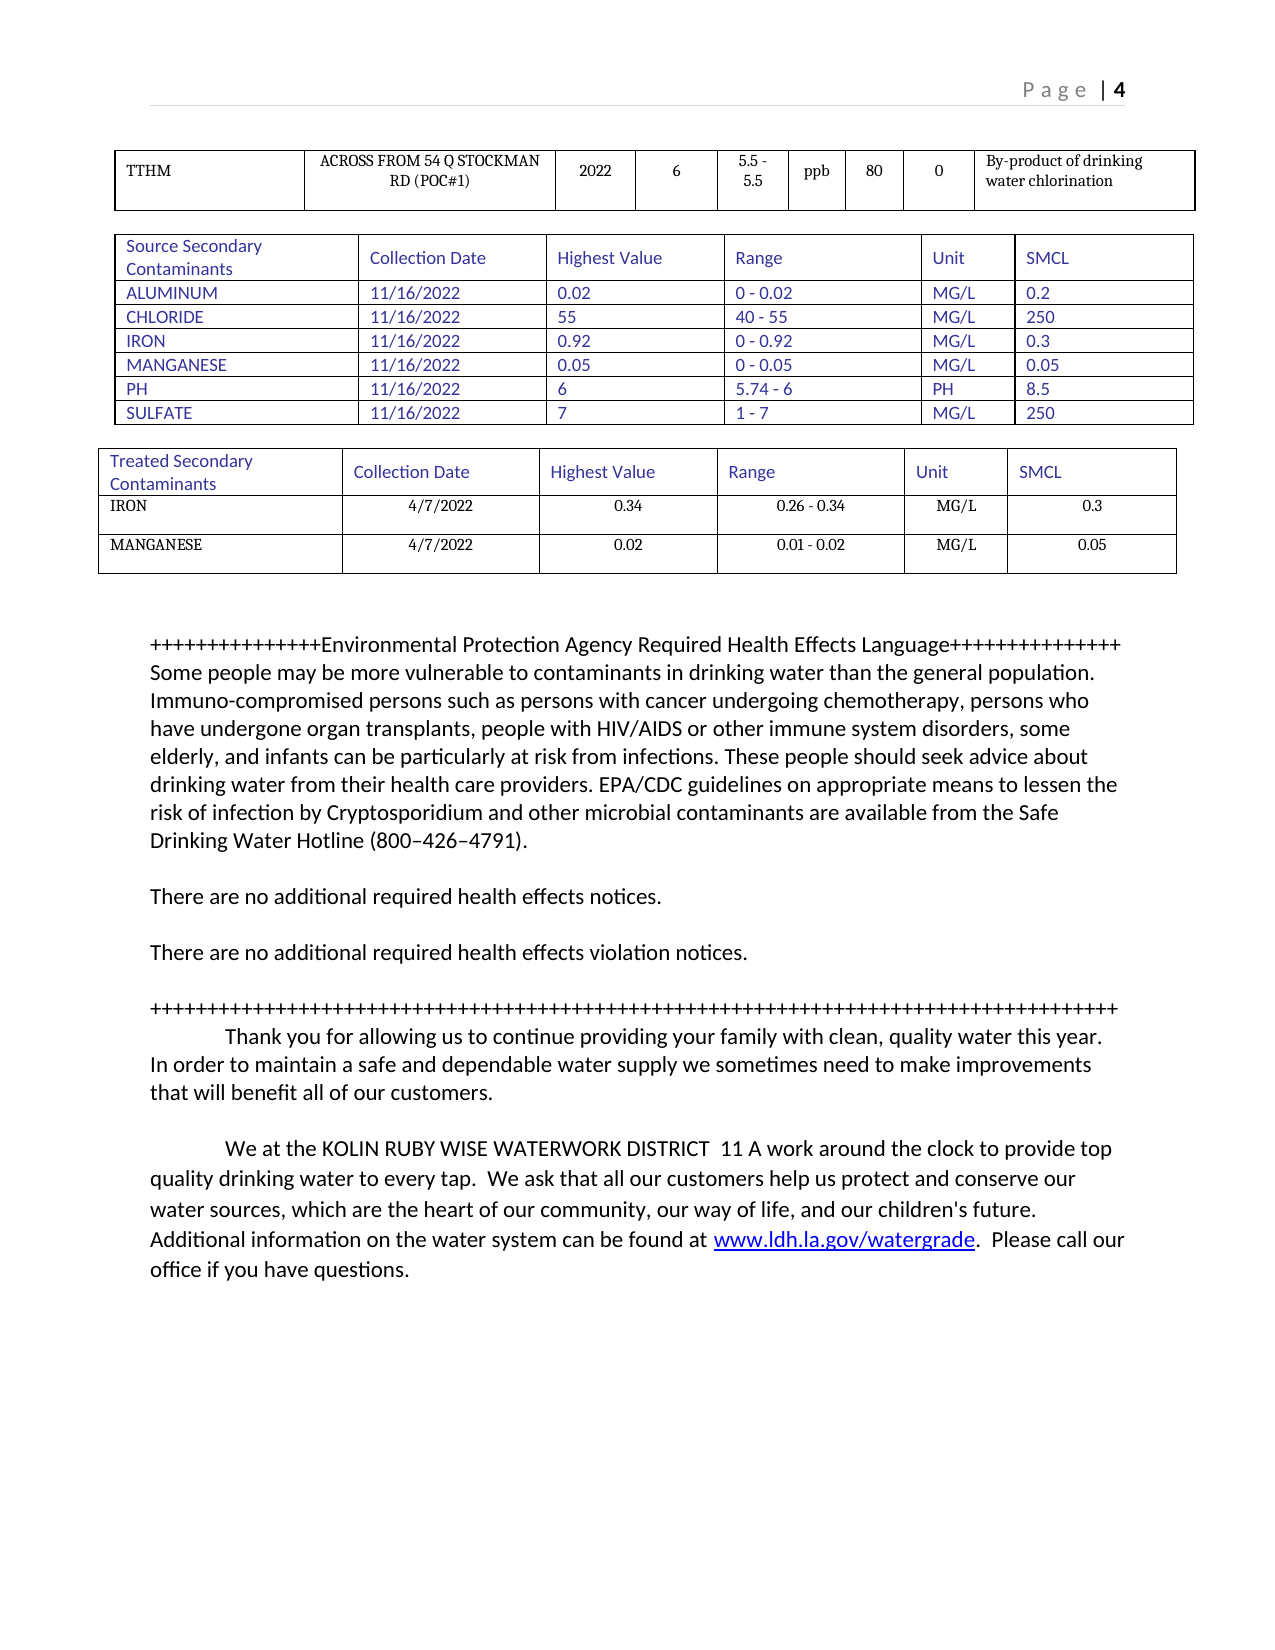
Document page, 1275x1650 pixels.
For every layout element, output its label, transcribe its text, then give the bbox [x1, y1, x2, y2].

table_cell 6 [636, 151, 717, 209]
table_header Range [718, 449, 904, 495]
table_cell MG/L [922, 353, 1014, 376]
table_cell MG/L [922, 305, 1014, 328]
table_cell 0.34 [540, 496, 717, 534]
table_cell 2022 [556, 151, 635, 209]
table_cell 11/16/2022 [359, 281, 546, 304]
table_header Unit [922, 235, 1014, 280]
text +++++++++++++++++++++++++++++++++++++++++++++++++++++++++++++++++++++++++++++++++++++ [150, 994, 1125, 1022]
table_cell 6 [547, 377, 724, 400]
table_cell 0.3 [1008, 496, 1176, 534]
table_cell TTHM [116, 151, 304, 209]
table_cell ppb [789, 151, 845, 209]
table_header Collection Date [359, 235, 546, 280]
table_cell 0.92 [547, 329, 724, 352]
table_cell 5.74 - 6 [725, 377, 921, 400]
table_cell 11/16/2022 [359, 353, 546, 376]
text We at the KOLIN RUBY WISE WATERWORK DISTRICT 11 A work around the clock to provide top quality drinking water to every tap. We ask that all our customers help us protect and conserve our water sources, which are the heart of our community, our way of life, and our children's future. Additional information on the water system can be found at www.ldh.la.gov/watergrade. Please call our office if you have questions. [150, 1134, 1125, 1283]
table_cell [975, 151, 1194, 209]
table_cell CHLORIDE [116, 305, 358, 328]
table_cell SULFATE [116, 401, 358, 424]
text Some people may be more vulnerable to contaminants in drinking water than the general population. Immuno-compromised persons such as persons with cancer undergoing chemotherapy, persons who have undergone organ transplants, people with HIV/AIDS or other immune system disorders, some elderly, and infants can be particularly at risk from infections. These people should seek advice about drinking water from their health care providers. EPA/CDC guidelines on appropriate means to lessen the risk of infection by Cryptosporidium and other microbial contaminants are available from the Safe Drinking Water Hotline (800–426–4791). [150, 658, 1125, 854]
table_header SMCL [1016, 235, 1193, 280]
table_cell MG/L [922, 329, 1014, 352]
table_header Unit [905, 449, 1007, 495]
table_cell 40 - 55 [725, 305, 921, 328]
table_header Collection Date [343, 449, 539, 495]
table_cell 0.01 - 0.02 [718, 535, 904, 573]
table_cell PH [116, 377, 358, 400]
table_cell 0.05 [1016, 353, 1193, 376]
table_cell 11/16/2022 [359, 305, 546, 328]
table_cell 0.26 - 0.34 [718, 496, 904, 534]
table_cell ACROSS FROM 54 Q STOCKMAN RD (POC#1) [305, 151, 555, 209]
text There are no additional required health effects notices. [150, 882, 1125, 910]
table_header Highest Value [540, 449, 717, 495]
table_cell 11/16/2022 [359, 377, 546, 400]
table_cell PH [922, 377, 1014, 400]
table_cell MG/L [922, 401, 1014, 424]
table_cell MG/L [905, 496, 1007, 534]
table_cell 0.3 [1016, 329, 1193, 352]
table_header Treated Secondary Contaminants [99, 449, 342, 495]
table_cell 0.02 [540, 535, 717, 573]
table_cell MANGANESE [99, 535, 342, 573]
table_cell 11/16/2022 [359, 329, 546, 352]
table_header Highest Value [547, 235, 724, 280]
text +++++++++++++++Environmental Protection Agency Required Health Effects Language+++++++++++++++ [150, 630, 1125, 658]
table_cell 80 [846, 151, 903, 209]
table_cell 0.02 [547, 281, 724, 304]
table_cell 250 [1016, 305, 1193, 328]
table_cell 0.05 [547, 353, 724, 376]
text There are no additional required health effects violation notices. [150, 938, 1125, 966]
table_cell MG/L [922, 281, 1014, 304]
table_cell 250 [1016, 401, 1193, 424]
table_cell 1 - 7 [725, 401, 921, 424]
table_cell 11/16/2022 [359, 401, 546, 424]
table_cell 4/7/2022 [343, 496, 539, 534]
table_cell 55 [547, 305, 724, 328]
table_cell ALUMINUM [116, 281, 358, 304]
table_cell 0 - 0.05 [725, 353, 921, 376]
table_cell MANGANESE [116, 353, 358, 376]
table_cell 0 - 0.92 [725, 329, 921, 352]
table_cell 5.5 - 5.5 [718, 151, 788, 209]
table_cell 7 [547, 401, 724, 424]
table_header Source Secondary Contaminants [116, 235, 358, 280]
table_header SMCL [1008, 449, 1176, 495]
table_header Range [725, 235, 921, 280]
table_cell 0.2 [1016, 281, 1193, 304]
table_cell 0 [904, 151, 974, 209]
text Thank you for allowing us to continue providing your family with clean, quality water this year. In order to maintain a safe and dependable water supply we sometimes need to make improvements that will benefit all of our customers. [150, 1022, 1125, 1106]
table_cell 4/7/2022 [343, 535, 539, 573]
table_cell MG/L [905, 535, 1007, 573]
table_cell IRON [99, 496, 342, 534]
table_cell IRON [116, 329, 358, 352]
table_cell 0 - 0.02 [725, 281, 921, 304]
table_cell 0.05 [1008, 535, 1176, 573]
table_cell 8.5 [1016, 377, 1193, 400]
